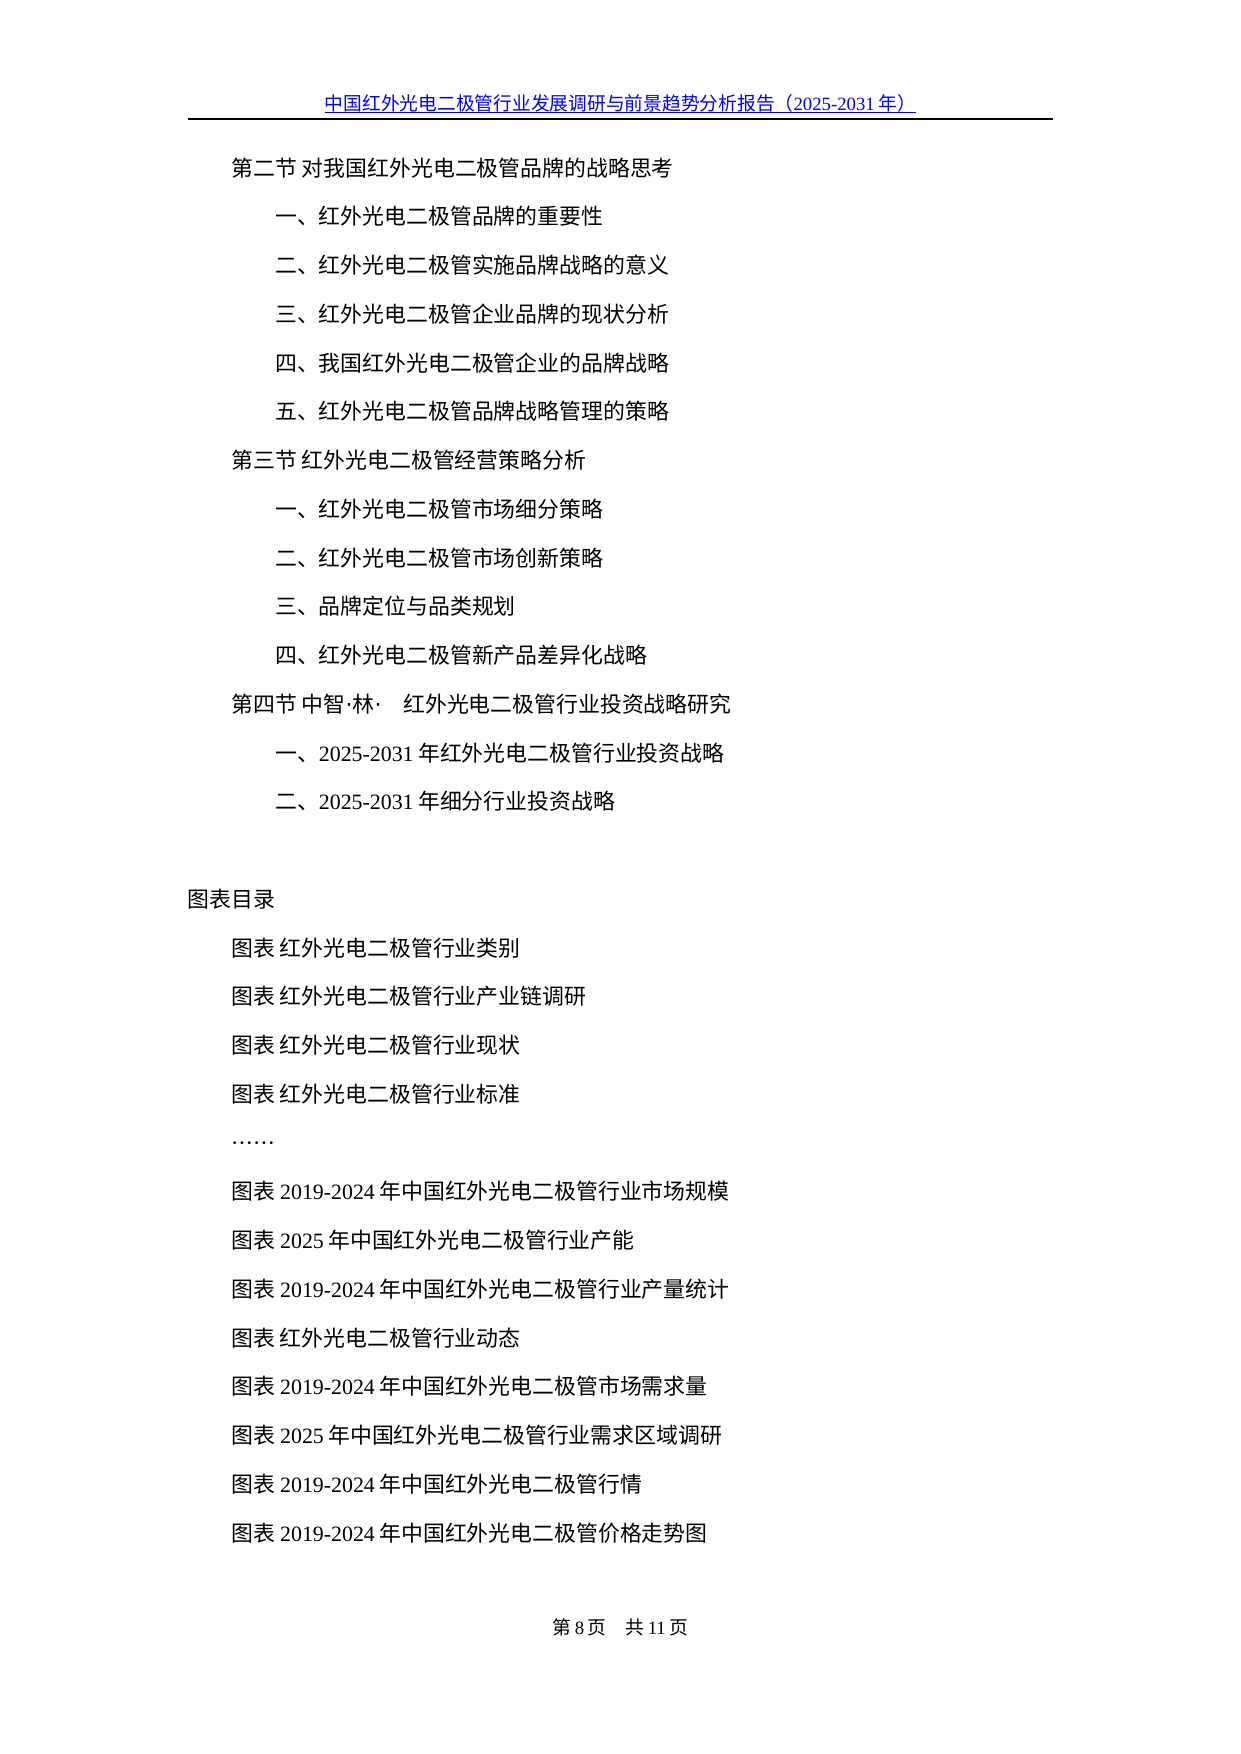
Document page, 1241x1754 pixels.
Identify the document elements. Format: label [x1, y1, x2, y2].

text [187, 150, 1053, 1548]
